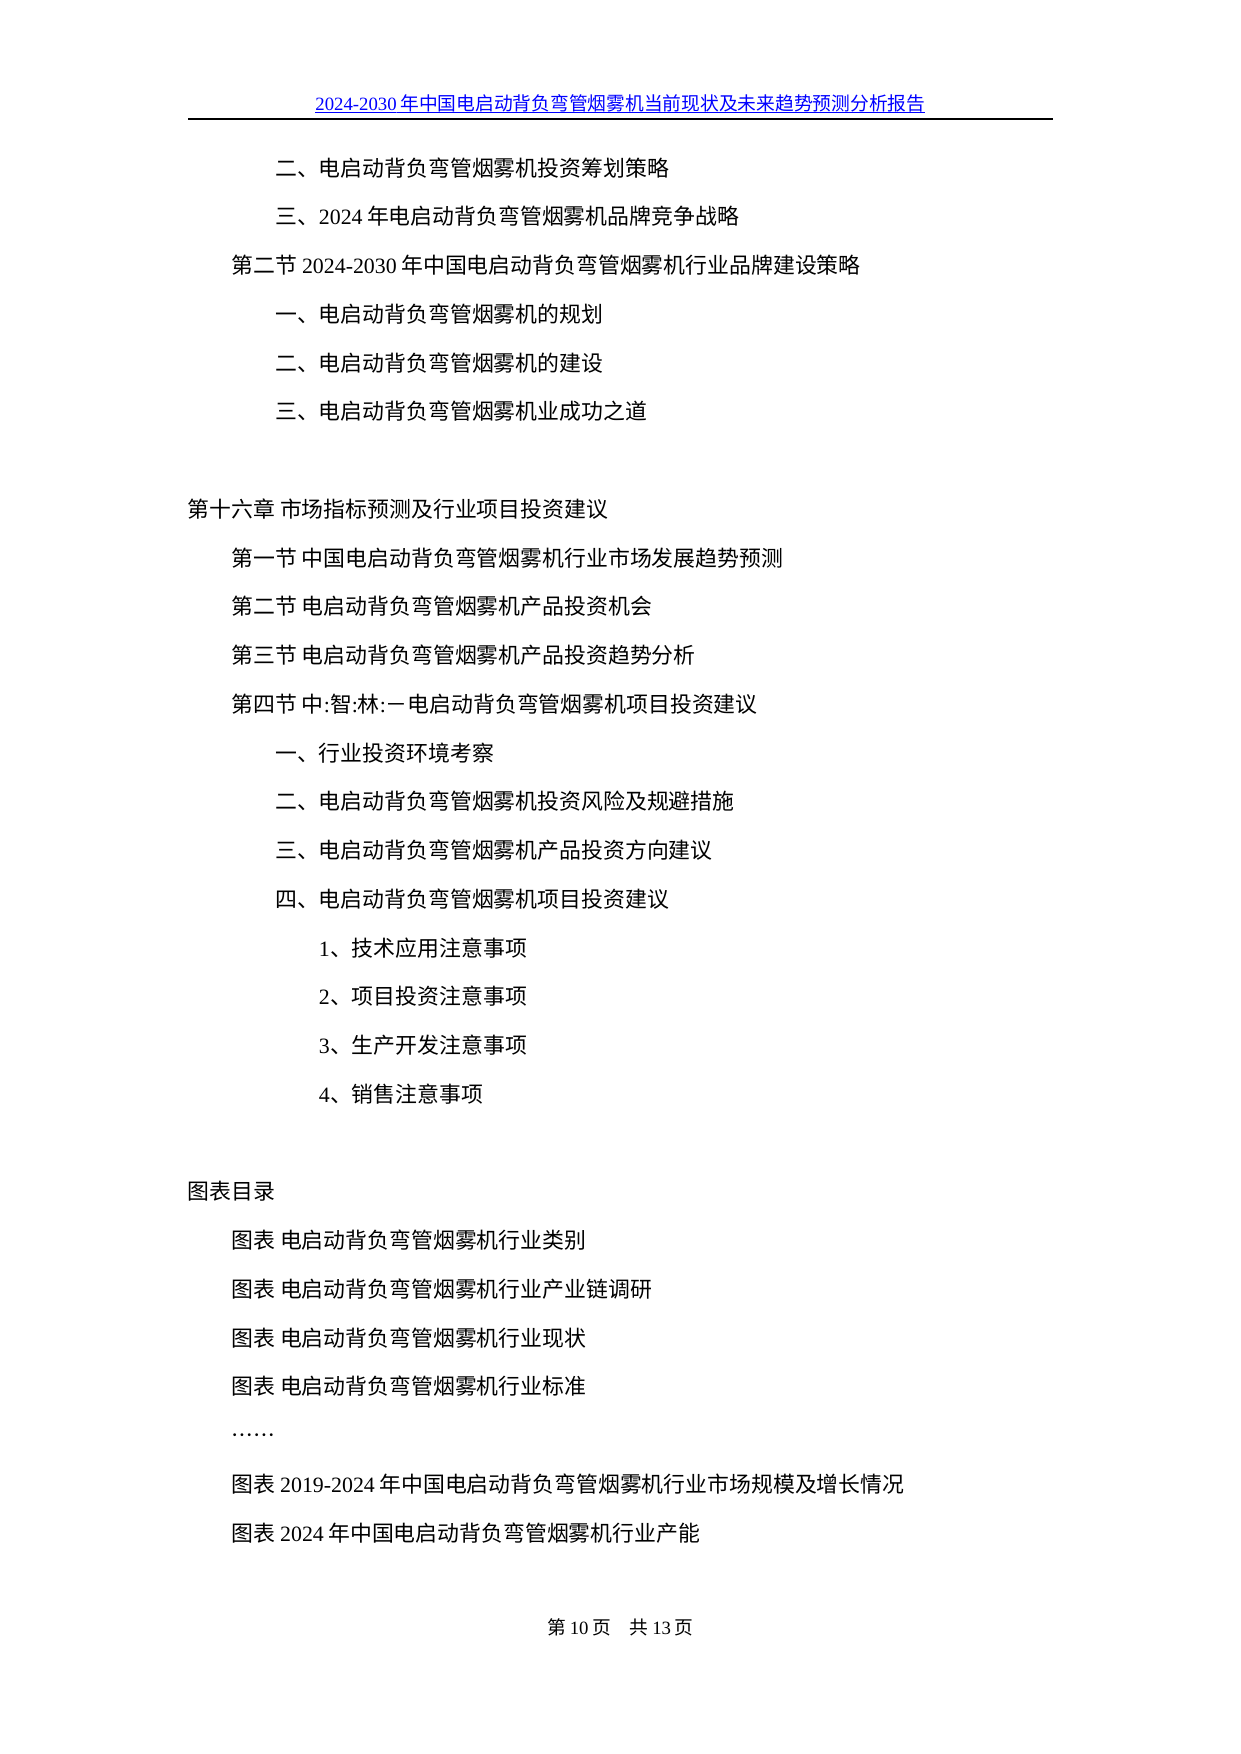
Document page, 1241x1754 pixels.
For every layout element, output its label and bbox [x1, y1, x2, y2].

text [187, 150, 1053, 1548]
